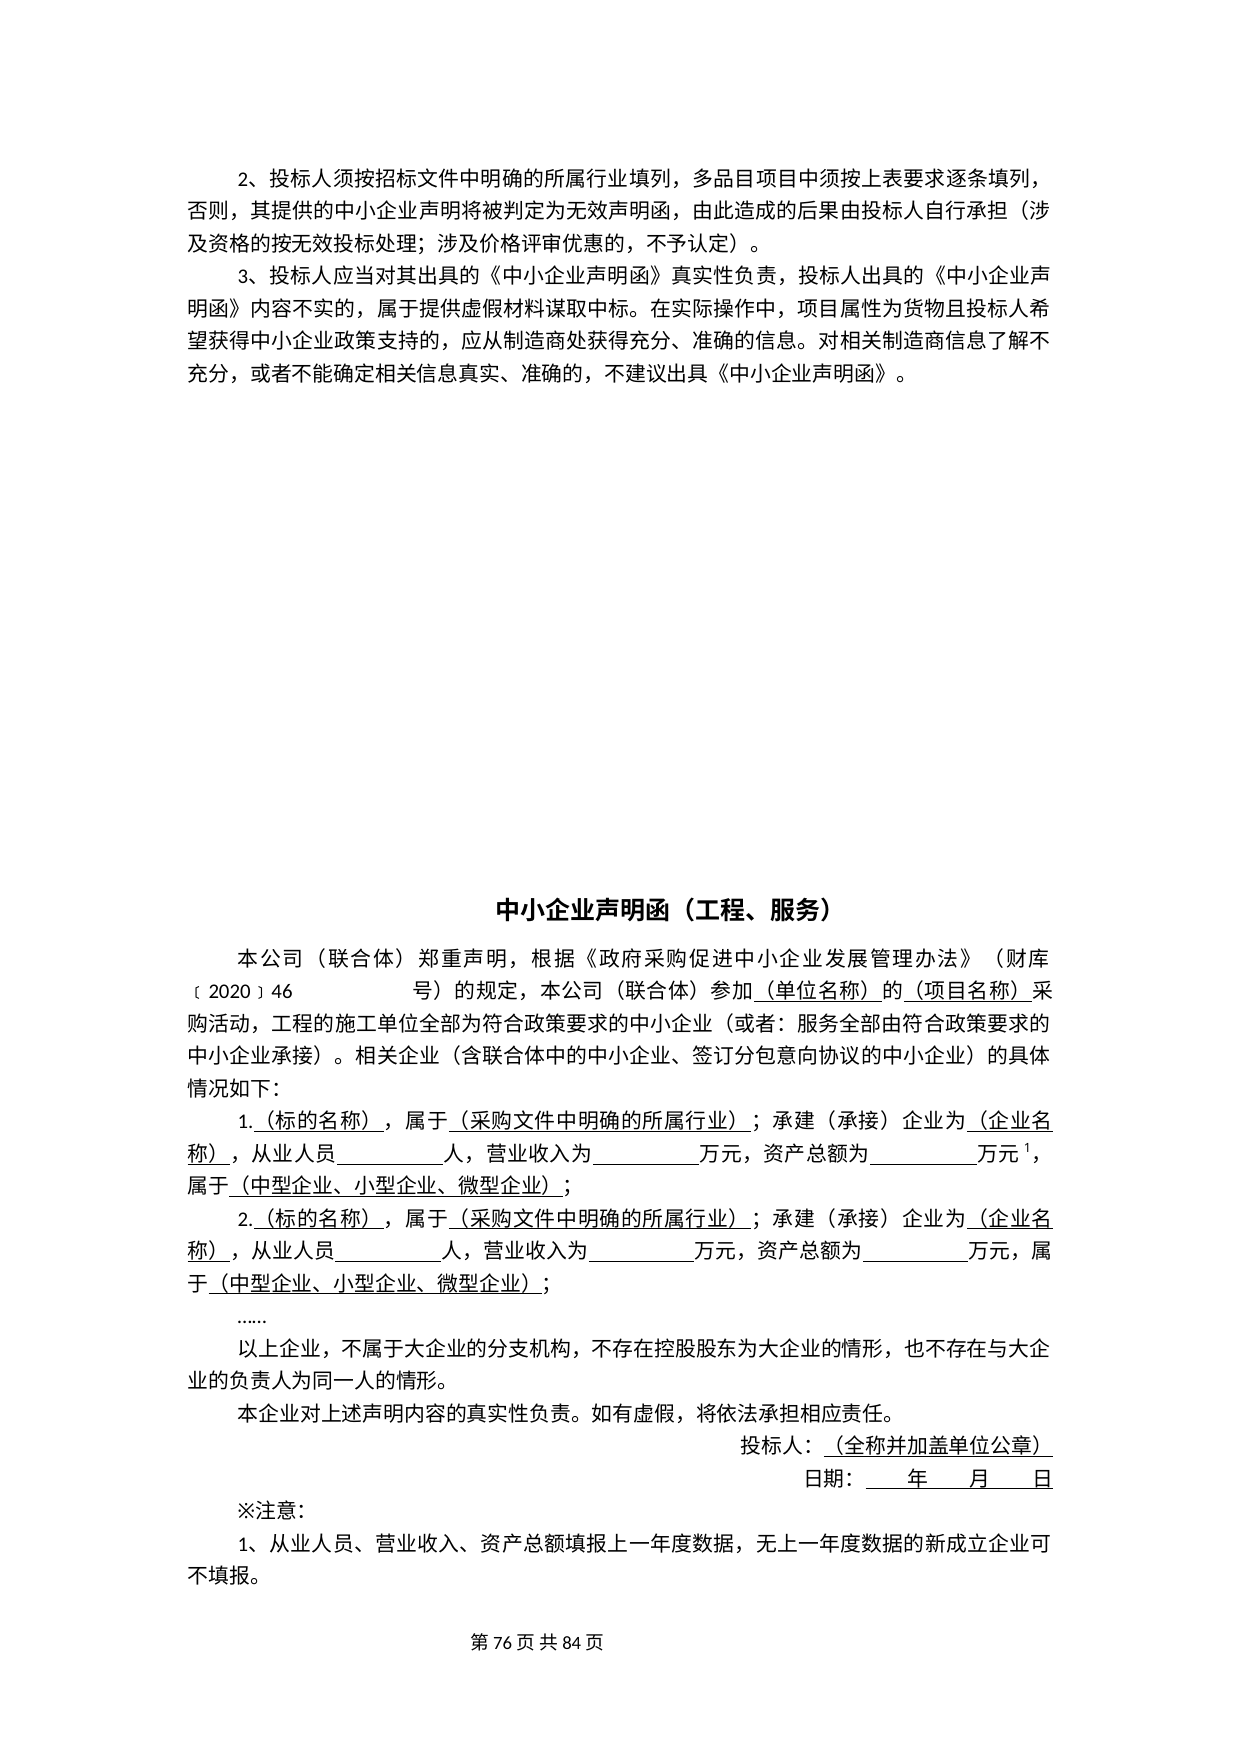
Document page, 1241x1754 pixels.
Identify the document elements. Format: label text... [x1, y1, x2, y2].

text 本企业对上述声明内容的真实性负责。如有虚假，将依法承担相应责任。 [187, 1397, 1053, 1429]
text 中小企业声明函（工程、服务） [187, 877, 1053, 942]
text …… [187, 1299, 1053, 1332]
text 3、投标人应当对其出具的《中小企业声明函》真实性负责，投标人出具的《中小企业声明函》内容不实的，属于提供虚假材料谋取中标。在实际操作中，项目属性为货物且投标人希望获得中小企业政策支持的，应从制造商处获得充分、准确的信息。对相关制造商信息了解不充分，或者不能确定相关信息真实、准确的，不建议出具《中小企业声明函》。 [187, 259, 1053, 389]
text 投标人：（全称并加盖单位公章） [187, 1429, 1053, 1462]
text ※注意： [187, 1494, 1053, 1527]
text 本公司（联合体）郑重声明，根据《政府采购促进中小企业发展管理办法》（财库﹝2020﹞46 号）的规定，本公司（联合体）参加（单位名称）的（项目名称）采购活动，工程的施工单位全部为符合政策要求的中小企业（或者：服务全部由符合政策要求的中小企业承接）。相关企业（含联合体中的中小企业、签订分包意向协议的中小企业）的具体情况如下： [187, 942, 1053, 1104]
text 2.（标的名称），属于（采购文件中明确的所属行业）；承建（承接）企业为（企业名称），从业人员 人，营业收入为 万元，资产总额为 万元，属于（中型企业、小型企业、微型企业）； [187, 1202, 1053, 1299]
text 日期： 年 月 日 [187, 1462, 1053, 1494]
text 以上企业，不属于大企业的分支机构，不存在控股股东为大企业的情形，也不存在与大企业的负责人为同一人的情形。 [187, 1332, 1053, 1397]
text 1.（标的名称），属于（采购文件中明确的所属行业）；承建（承接）企业为（企业名称），从业人员 人，营业收入为 万元，资产总额为 万元1，属于（中型企业、小型企业、微型企业）； [187, 1104, 1053, 1202]
text 1、从业人员、营业收入、资产总额填报上一年度数据，无上一年度数据的新成立企业可不填报。 [187, 1527, 1053, 1592]
text 2、投标人须按招标文件中明确的所属行业填列，多品目项目中须按上表要求逐条填列，否则，其提供的中小企业声明将被判定为无效声明函，由此造成的后果由投标人自行承担（涉及资格的按无效投标处理；涉及价格评审优惠的，不予认定）。 [187, 162, 1053, 259]
